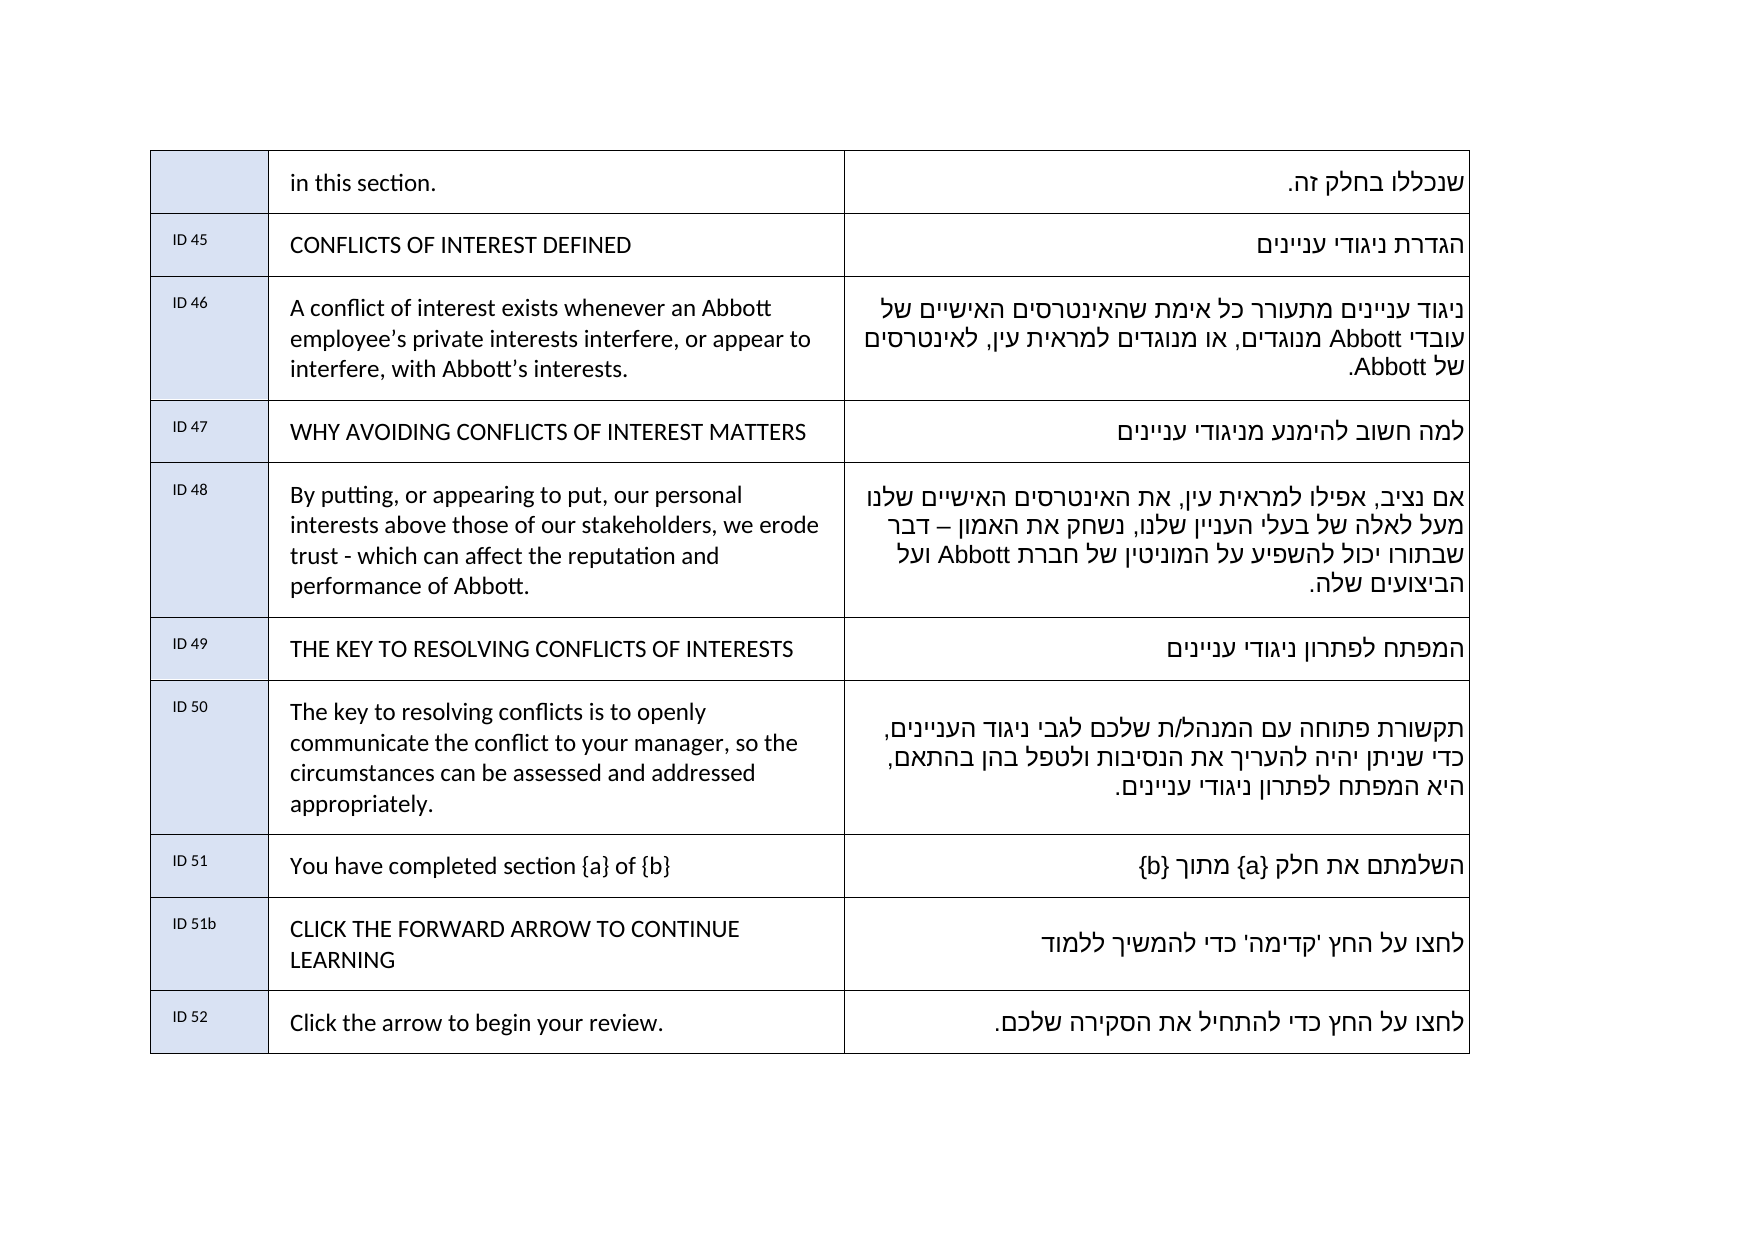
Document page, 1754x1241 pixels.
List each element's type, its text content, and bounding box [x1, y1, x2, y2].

table_cell השלמתם את חלק {a} מתוך {b} [845, 835, 1469, 897]
table_cell ID 51b [151, 898, 268, 990]
table_cell WHY AVOIDING CONFLICTS OF INTEREST MATTERS [269, 401, 844, 462]
table_cell ID 46 [151, 277, 268, 399]
table_cell By putting, or appearing to put, our personal interests above those of our stakeholders, we erode trust - which can affect the reputation and performance of Abbott. [269, 463, 844, 617]
table_cell ID 47 [151, 401, 268, 462]
table_cell ID 48 [151, 463, 268, 617]
table_cell ID 49 [151, 618, 268, 679]
table_cell הגדרת ניגודי עניינים [845, 214, 1469, 276]
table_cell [269, 151, 844, 213]
table_cell The key to resolving conflicts is to openly communicate the conflict to your manager, so the circumstances can be assessed and addressed appropriately. [269, 681, 844, 834]
table_cell ID 50 [151, 681, 268, 834]
table_cell ID 45 [151, 214, 268, 276]
table_cell CONFLICTS OF INTEREST DEFINED [269, 214, 844, 276]
table_cell ID 51 [151, 835, 268, 897]
table_cell המפתח לפתרון ניגודי עניינים [845, 618, 1469, 679]
table_cell לחצו על החץ כדי להתחיל את הסקירה שלכם. [845, 991, 1469, 1053]
table_cell תקשורת פתוחה עם המנהל/ת שלכם לגבי ניגוד העניינים, כדי שניתן יהיה להעריך את הנסיבות ולטפל בהן בהתאם, היא המפתח לפתרון ניגודי עניינים. [845, 681, 1469, 834]
table_cell למה חשוב להימנע מניגודי עניינים [845, 401, 1469, 462]
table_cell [845, 151, 1469, 213]
table_cell לחצו על החץ 'קדימה' כדי להמשיך ללמוד [845, 898, 1469, 990]
table_cell ID 44b [151, 151, 268, 213]
table_cell You have completed section {a} of {b} [269, 835, 844, 897]
table_cell A conflict of interest exists whenever an Abbott employee’s private interests interfere, or appear to interfere, with Abbott’s interests. [269, 277, 844, 399]
table_cell THE KEY TO RESOLVING CONFLICTS OF INTERESTS [269, 618, 844, 679]
table_cell ניגוד עניינים מתעורר כל אימת שהאינטרסים האישיים של עובדי Abbott מנוגדים, או מנוגדים למראית עין, לאינטרסים של Abbott. [845, 277, 1469, 399]
table_cell ID 52 [151, 991, 268, 1053]
table_cell Click the arrow to begin your review. [269, 991, 844, 1053]
table_cell אם נציב, אפילו למראית עין, את האינטרסים האישיים שלנו מעל לאלה של בעלי העניין שלנו, נשחק את האמון – דבר שבתורו יכול להשפיע על המוניטין של חברת Abbott ועל הביצועים שלה. [845, 463, 1469, 617]
table_cell CLICK THE FORWARD ARROW TO CONTINUE LEARNING [269, 898, 844, 990]
